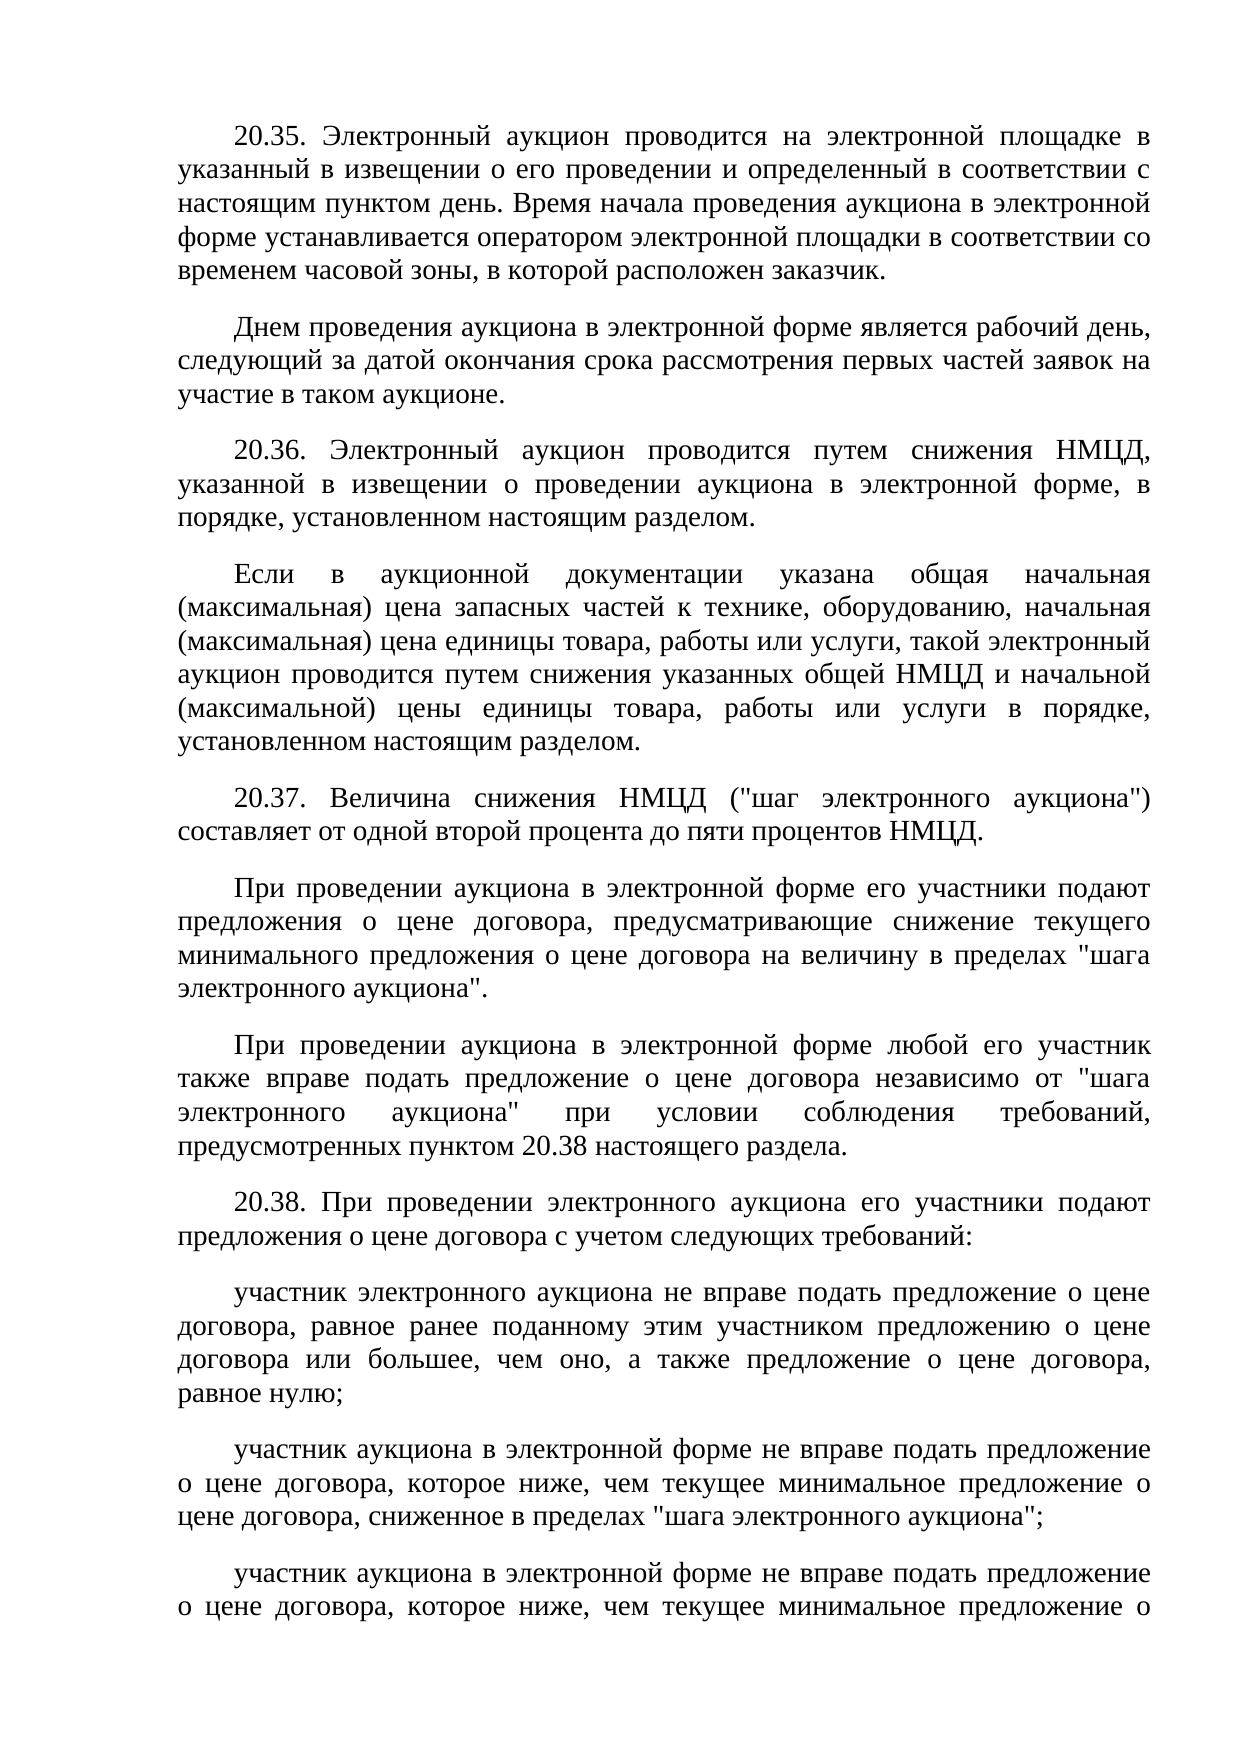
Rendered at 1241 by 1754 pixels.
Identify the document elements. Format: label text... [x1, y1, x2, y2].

text участник аукциона в электронной форме не вправе подать предложение о цене договора, которое ниже, чем текущее минимальное предложение о цене договора, сниженное в пределах "шага электронного аукциона"; [177, 1431, 1152, 1532]
text 20.35. Электронный аукцион проводится на электронной площадке в указанный в извещении о его проведении и определенный в соответствии с настоящим пунктом день. Время начала проведения аукциона в электронной форме устанавливается оператором электронной площадки в соответствии со временем часовой зоны, в которой расположен заказчик. [177, 118, 1152, 286]
text Днем проведения аукциона в электронной форме является рабочий день, следующий за датой окончания срока рассмотрения первых частей заявок на участие в таком аукционе. [177, 309, 1152, 409]
text участник электронного аукциона не вправе подать предложение о цене договора, равное ранее поданному этим участником предложению о цене договора или большее, чем оно, а также предложение о цене договора, равное нулю; [177, 1274, 1152, 1408]
text Если в аукционной документации указана общая начальная (максимальная) цена запасных частей к технике, оборудованию, начальная (максимальная) цена единицы товара, работы или услуги, такой электронный аукцион проводится путем снижения указанных общей НМЦД и начальной (максимальной) цены единицы товара, работы или услуги в порядке, установленном настоящим разделом. [177, 556, 1152, 757]
text 20.37. Величина снижения НМЦД ("шаг электронного аукциона") составляет от одной второй процента до пяти процентов НМЦД. [177, 780, 1152, 847]
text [177, 1555, 1152, 1622]
text 20.38. При проведении электронного аукциона его участники подают предложения о цене договора с учетом следующих требований: [177, 1184, 1152, 1251]
text 20.36. Электронный аукцион проводится путем снижения НМЦД, указанной в извещении о проведении аукциона в электронной форме, в порядке, установленном настоящим разделом. [177, 432, 1152, 533]
text При проведении аукциона в электронной форме его участники подают предложения о цене договора, предусматривающие снижение текущего минимального предложения о цене договора на величину в пределах "шага электронного аукциона". [177, 870, 1152, 1004]
text При проведении аукциона в электронной форме любой его участник также вправе подать предложение о цене договора независимо от "шага электронного аукциона" при условии соблюдения требований, предусмотренных пунктом 20.38 настоящего раздела. [177, 1027, 1152, 1161]
